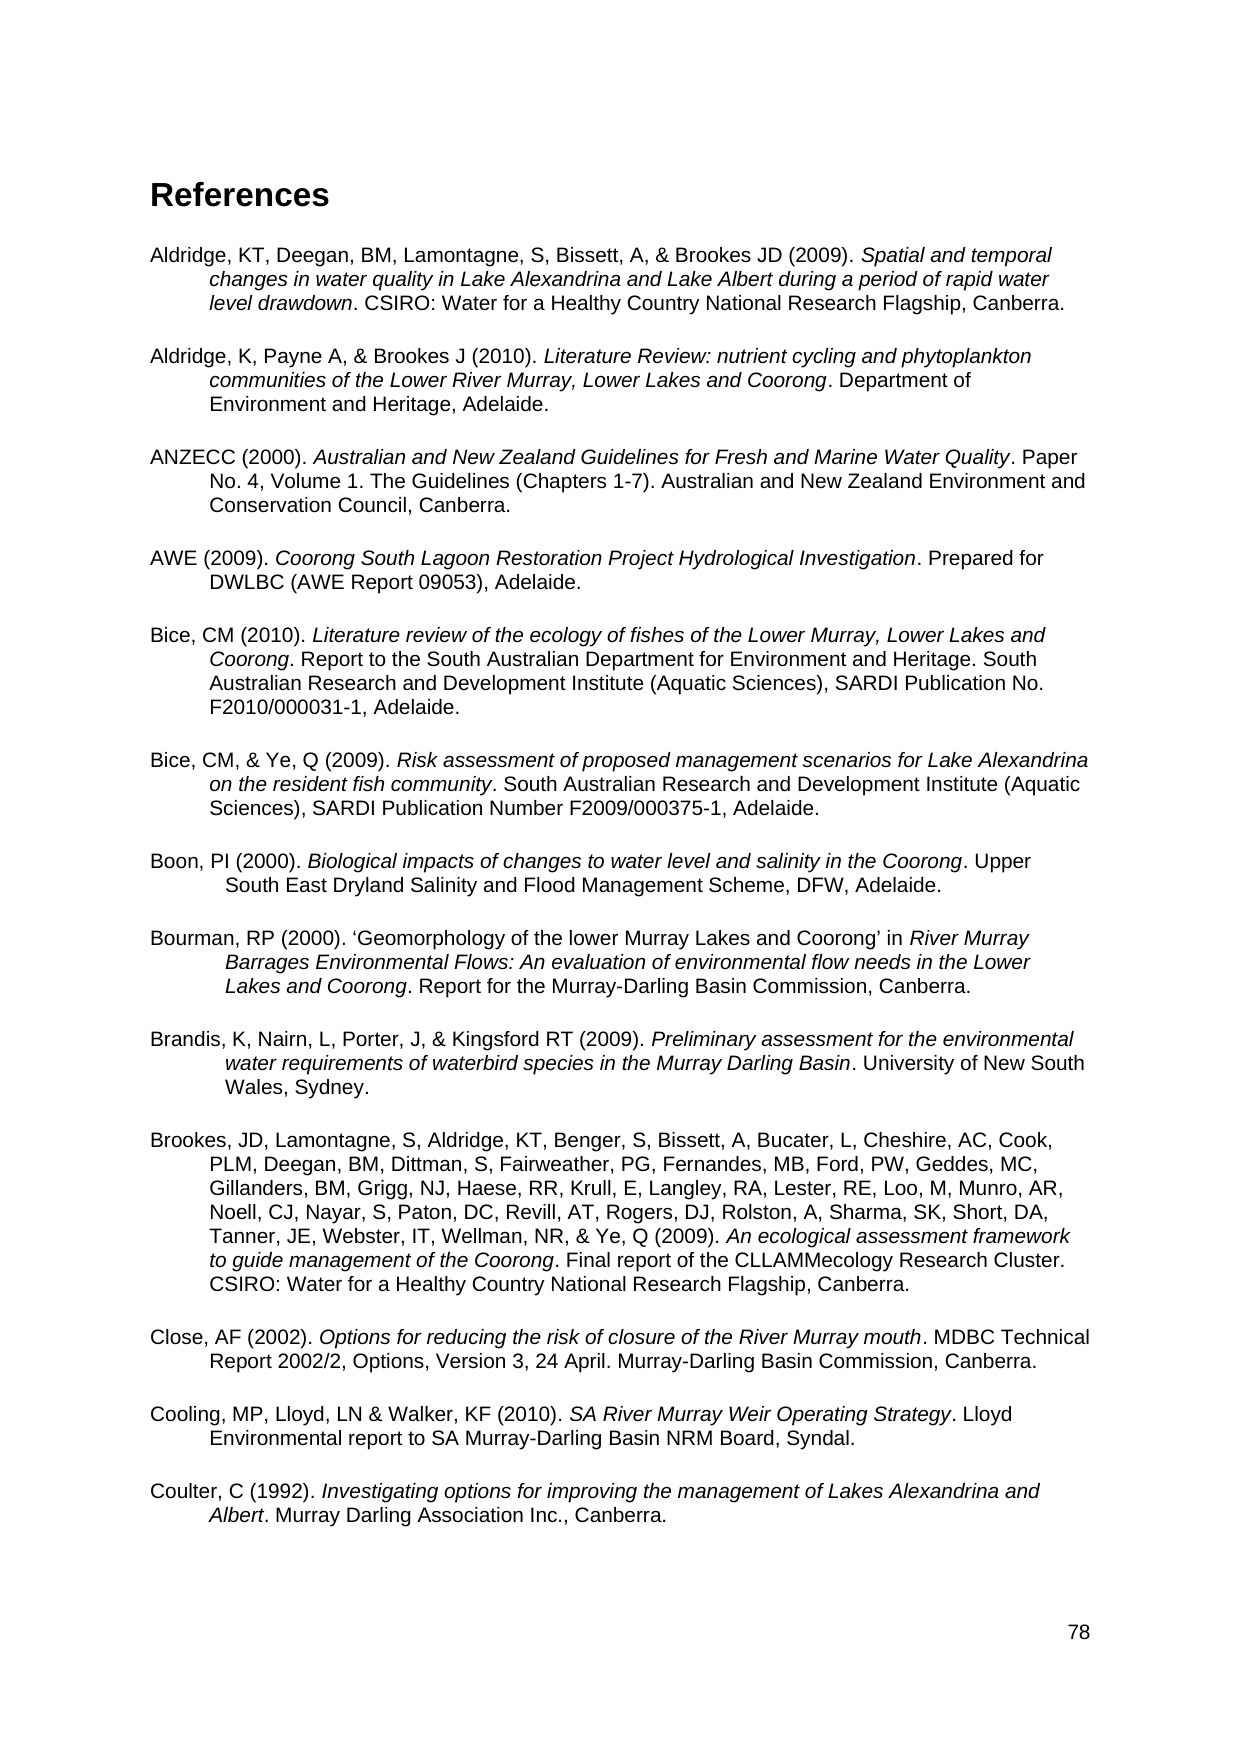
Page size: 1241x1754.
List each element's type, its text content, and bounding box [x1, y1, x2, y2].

text Brandis, K, Nairn, L, Porter, J, & Kingsford RT (2009). Preliminary assessment for the environmental water requirements of waterbird species in the Murray Darling Basin. University of New South Wales, Sydney. [150, 1027, 1090, 1099]
text Close, AF (2002). Options for reducing the risk of closure of the River Murray mouth. MDBC Technical Report 2002/2, Options, Version 3, 24 April. Murray-Darling Basin Commission, Canberra. [150, 1325, 1090, 1373]
text Aldridge, K, Payne A, & Brookes J (2010). Literature Review: nutrient cycling and phytoplankton communities of the Lower River Murray, Lower Lakes and Coorong. Department of Environment and Heritage, Adelaide. [150, 344, 1090, 416]
text Cooling, MP, Lloyd, LN & Walker, KF (2010). SA River Murray Weir Operating Strategy. Lloyd Environmental report to SA Murray-Darling Basin NRM Board, Syndal. [150, 1402, 1090, 1450]
text Aldridge, KT, Deegan, BM, Lamontagne, S, Bissett, A, & Brookes JD (2009). Spatial and temporal changes in water quality in Lake Alexandrina and Lake Albert during a period of rapid water level drawdown. CSIRO: Water for a Healthy Country National Research Flagship, Canberra. [150, 243, 1090, 314]
text Bice, CM, & Ye, Q (2009). Risk assessment of proposed management scenarios for Lake Alexandrina on the resident fish community. South Australian Research and Development Institute (Aquatic Sciences), SARDI Publication Number F2009/000375-1, Adelaide. [150, 748, 1090, 820]
text AWE (2009). Coorong South Lagoon Restoration Project Hydrological Investigation. Prepared for DWLBC (AWE Report 09053), Adelaide. [150, 546, 1090, 594]
text Coulter, C (1992). Investigating options for improving the management of Lakes Alexandrina and Albert. Murray Darling Association Inc., Canberra. [150, 1479, 1090, 1527]
subtitle References [150, 175, 1090, 213]
text Bice, CM (2010). Literature review of the ecology of fishes of the Lower Murray, Lower Lakes and Coorong. Report to the South Australian Department for Environment and Heritage. South Australian Research and Development Institute (Aquatic Sciences), SARDI Publication No. F2010/000031-1, Adelaide. [150, 623, 1090, 719]
text Brookes, JD, Lamontagne, S, Aldridge, KT, Benger, S, Bissett, A, Bucater, L, Cheshire, AC, Cook, PLM, Deegan, BM, Dittman, S, Fairweather, PG, Fernandes, MB, Ford, PW, Geddes, MC, Gillanders, BM, Grigg, NJ, Haese, RR, Krull, E, Langley, RA, Lester, RE, Loo, M, Munro, AR, Noell, CJ, Nayar, S, Paton, DC, Revill, AT, Rogers, DJ, Rolston, A, Sharma, SK, Short, DA, Tanner, JE, Webster, IT, Wellman, NR, & Ye, Q (2009). An ecological assessment framework to guide management of the Coorong. Final report of the CLLAMMecology Research Cluster. CSIRO: Water for a Healthy Country National Research Flagship, Canberra. [150, 1128, 1090, 1296]
text Bourman, RP (2000). ‘Geomorphology of the lower Murray Lakes and Coorong’ in River Murray Barrages Environmental Flows: An evaluation of environmental flow needs in the Lower Lakes and Coorong. Report for the Murray-Darling Basin Commission, Canberra. [150, 926, 1090, 998]
text ANZECC (2000). Australian and New Zealand Guidelines for Fresh and Marine Water Quality. Paper No. 4, Volume 1. The Guidelines (Chapters 1-7). Australian and New Zealand Environment and Conservation Council, Canberra. [150, 445, 1090, 517]
text Boon, PI (2000). Biological impacts of changes to water level and salinity in the Coorong. Upper South East Dryland Salinity and Flood Management Scheme, DFW, Adelaide. [150, 849, 1090, 897]
